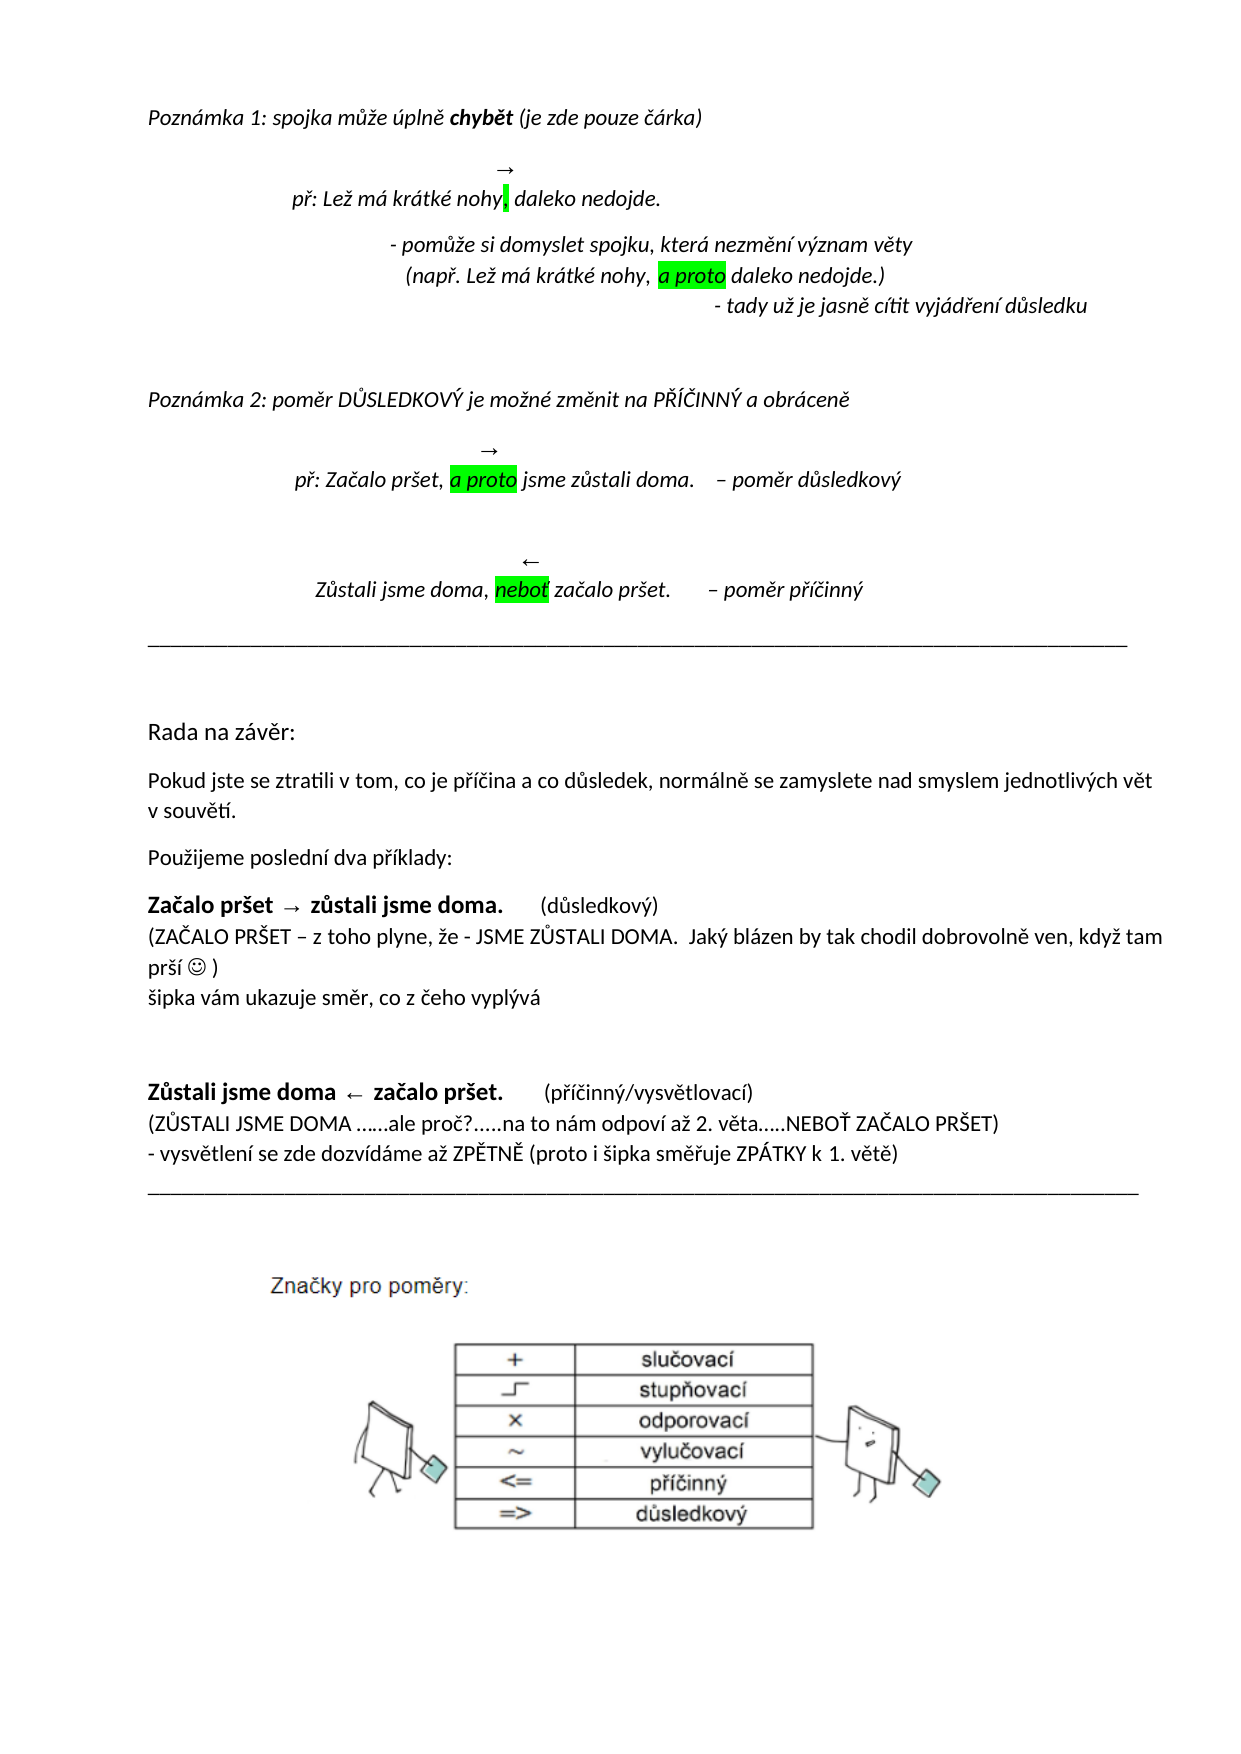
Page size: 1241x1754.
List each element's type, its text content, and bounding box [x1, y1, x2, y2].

text - pomůže si domyslet spojku, která nezmění význam věty (např. Lež má krátké nohy, a proto daleko nedojde.) - tady už je jasně cítit vyjádření důsledku [148, 231, 1181, 319]
text ______________________________________________________________________________________ [148, 622, 1181, 650]
text Použijeme poslední dva příklady: [148, 843, 1181, 871]
text Poznámka 1: spojka může úplně chybět (je zde pouze čárka) [148, 103, 1181, 131]
text Začalo pršet → zůstali jsme doma. (důsledkový) (ZAČALO PRŠET – z toho plyne, že - JSME ZŮSTALI DOMA. Jaký blázen by tak chodil dobrovolně ven, když tam prší ) šipka vám ukazuje směr, co z čeho vyplývá [148, 890, 1181, 1011]
text → př: Začalo pršet, a proto jsme zůstali doma. – poměr důsledkový [294, 432, 1181, 493]
text Poznámka 2: poměr DŮSLEDKOVÝ je možné změnit na PŘÍČINNÝ a obráceně [148, 385, 1181, 413]
text → př: Lež má krátké nohy, daleko nedojde. [148, 150, 1181, 212]
text Zůstali jsme doma ← začalo pršet. (příčinný/vysvětlovací) (ZŮSTALI JSME DOMA ……ale proč?.....na to nám odpoví až 2. věta…..NEBOŤ ZAČALO PRŠET) - vysvětlení se zde dozvídáme až ZPĚTNĚ (proto i šipka směřuje ZPÁTKY k 1. větě) _______________________________________________________________________________________ [148, 1077, 1181, 1198]
picture [252, 1263, 1077, 1568]
text Pokud jste se ztratili v tom, co je příčina a co důsledek, normálně se zamyslete nad smyslem jednotlivých vět v souvětí. [148, 766, 1181, 824]
text ← Zůstali jsme doma, neboť začalo pršet. – poměr příčinný [294, 512, 1181, 603]
text Rada na závěr: [148, 716, 1181, 747]
